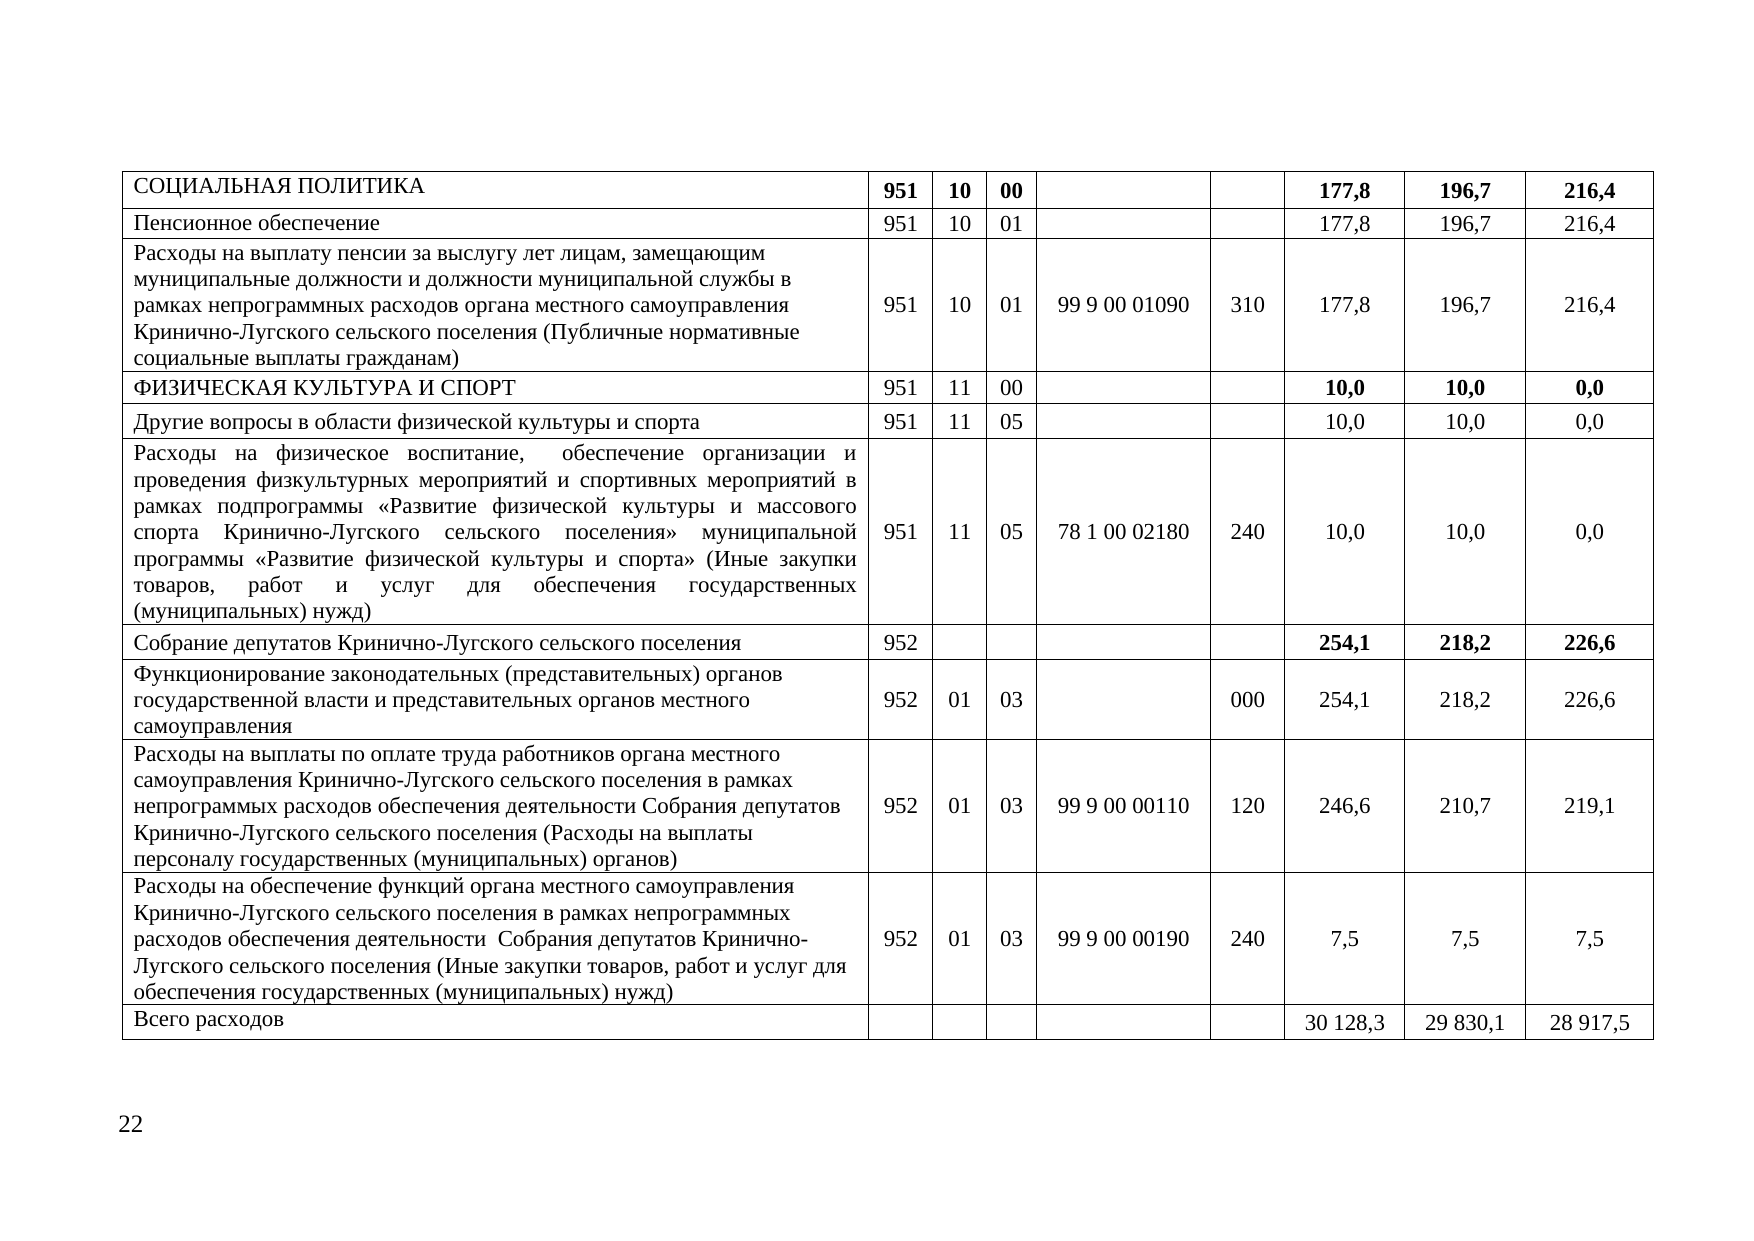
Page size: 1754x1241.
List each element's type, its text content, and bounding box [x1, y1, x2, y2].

table_cell [1211, 209, 1284, 238]
table_cell 240 [1211, 439, 1284, 624]
table_cell 952 [869, 625, 932, 659]
table_cell [1211, 404, 1284, 438]
table_cell 11 [933, 372, 986, 403]
table_cell 254,1 [1285, 660, 1404, 739]
table_cell 78 1 00 02180 [1037, 439, 1210, 624]
table_cell 05 [987, 404, 1036, 438]
table_cell 952 [869, 660, 932, 739]
table_cell 11 [933, 439, 986, 624]
table_cell 120 [1211, 740, 1284, 872]
table_cell [1037, 209, 1210, 238]
table_cell [1211, 625, 1284, 659]
table_cell 226,6 [1526, 660, 1653, 739]
table_cell Расходы на физическое воспитание, обеспечение организации и проведения физкультурных мероприятий и спортивных мероприятий в рамках подпрограммы «Развитие физической культуры и массового спорта Кринично-Лугского сельского поселения» муниципальной программы «Развитие физической культуры и спорта» (Иные закупки товаров, работ и услуг для обеспечения государственных (муниципальных) нужд) [123, 439, 868, 624]
table_cell 952 [869, 740, 932, 872]
table_cell СОЦИАЛЬНАЯ ПОЛИТИКА [123, 172, 868, 208]
table_cell [1037, 372, 1210, 403]
table_cell 246,6 [1285, 740, 1404, 872]
table_cell 218,2 [1405, 660, 1525, 739]
table_cell 218,2 [1405, 625, 1525, 659]
table_cell [869, 1005, 932, 1039]
table_cell Функционирование законодательных (представительных) органов государственной власти и представительных органов местного самоуправления [123, 660, 868, 739]
table_cell 951 [869, 239, 932, 371]
table_cell 10,0 [1405, 439, 1525, 624]
table_cell 0,0 [1526, 404, 1653, 438]
table_cell 10,0 [1405, 404, 1525, 438]
table_cell 952 [869, 873, 932, 1004]
table_cell 951 [869, 172, 932, 208]
table_cell Расходы на выплату пенсии за выслугу лет лицам, замещающим муниципальные должности и должности муниципальной службы в рамках непрограммных расходов органа местного самоуправления Кринично-Лугского сельского поселения (Публичные нормативные социальные выплаты гражданам) [123, 239, 868, 371]
table_cell 00 [987, 172, 1036, 208]
table_cell 01 [933, 873, 986, 1004]
table_cell 0,0 [1526, 372, 1653, 403]
table_cell [1211, 1005, 1284, 1039]
table_cell 240 [1211, 873, 1284, 1004]
table_cell 7,5 [1526, 873, 1653, 1004]
table_cell 951 [869, 372, 932, 403]
table_cell 10 [933, 209, 986, 238]
table_cell Пенсионное обеспечение [123, 209, 868, 238]
table_cell [933, 625, 986, 659]
table_cell 99 9 00 01090 [1037, 239, 1210, 371]
table_cell [1037, 404, 1210, 438]
table_cell 226,6 [1526, 625, 1653, 659]
table_cell 000 [1211, 660, 1284, 739]
table_cell [987, 1005, 1036, 1039]
table_cell 10,0 [1285, 372, 1404, 403]
table_cell ФИЗИЧЕСКАЯ КУЛЬТУРА И СПОРТ [123, 372, 868, 403]
table_cell 0,0 [1526, 439, 1653, 624]
table_cell 01 [933, 740, 986, 872]
table_cell 951 [869, 209, 932, 238]
table_cell Другие вопросы в области физической культуры и спорта [123, 404, 868, 438]
table_cell 01 [987, 209, 1036, 238]
table_cell 196,7 [1405, 172, 1525, 208]
table_cell [1211, 372, 1284, 403]
table_cell 210,7 [1405, 740, 1525, 872]
table_cell [933, 1005, 986, 1039]
table_cell [1037, 172, 1210, 208]
table_cell 28 917,5 [1526, 1005, 1653, 1039]
table_cell [1211, 172, 1284, 208]
table_cell 219,1 [1526, 740, 1653, 872]
table_cell 05 [987, 439, 1036, 624]
table_cell 29 830,1 [1405, 1005, 1525, 1039]
table_cell 177,8 [1285, 209, 1404, 238]
table_cell 99 9 00 00190 [1037, 873, 1210, 1004]
table_cell 01 [933, 660, 986, 739]
table_cell 10,0 [1405, 372, 1525, 403]
table_cell 216,4 [1526, 172, 1653, 208]
table_cell 10,0 [1285, 404, 1404, 438]
table_cell 99 9 00 00110 [1037, 740, 1210, 872]
table_cell 310 [1211, 239, 1284, 371]
table_cell 03 [987, 660, 1036, 739]
table_cell 03 [987, 873, 1036, 1004]
table_cell 196,7 [1405, 209, 1525, 238]
table_cell Всего расходов [123, 1005, 868, 1039]
table_cell 196,7 [1405, 239, 1525, 371]
table_cell 254,1 [1285, 625, 1404, 659]
table_cell 951 [869, 439, 932, 624]
table_cell [1037, 1005, 1210, 1039]
table_cell 7,5 [1405, 873, 1525, 1004]
table_cell 30 128,3 [1285, 1005, 1404, 1039]
table_cell 01 [987, 239, 1036, 371]
table_cell 10 [933, 172, 986, 208]
table_cell Расходы на обеспечение функций органа местного самоуправления Кринично-Лугского сельского поселения в рамках непрограммных расходов обеспечения деятельности Собрания депутатов Кринично-Лугского сельского поселения (Иные закупки товаров, работ и услуг для обеспечения государственных (муниципальных) нужд) [123, 873, 868, 1004]
table_cell Собрание депутатов Кринично-Лугского сельского поселения [123, 625, 868, 659]
table_cell 10,0 [1285, 439, 1404, 624]
table_cell [987, 625, 1036, 659]
table_cell 11 [933, 404, 986, 438]
table_cell 177,8 [1285, 172, 1404, 208]
table_cell 951 [869, 404, 932, 438]
table_cell 7,5 [1285, 873, 1404, 1004]
table_cell 216,4 [1526, 209, 1653, 238]
table_cell 03 [987, 740, 1036, 872]
table_cell 177,8 [1285, 239, 1404, 371]
table_cell [1037, 660, 1210, 739]
table_cell 10 [933, 239, 986, 371]
table_cell Расходы на выплаты по оплате труда работников органа местного самоуправления Кринично-Лугского сельского поселения в рамках непрограммых расходов обеспечения деятельности Собрания депутатов Кринично-Лугского сельского поселения (Расходы на выплаты персоналу государственных (муниципальных) органов) [123, 740, 868, 872]
table_cell 216,4 [1526, 239, 1653, 371]
table_cell [1037, 625, 1210, 659]
table_cell 00 [987, 372, 1036, 403]
